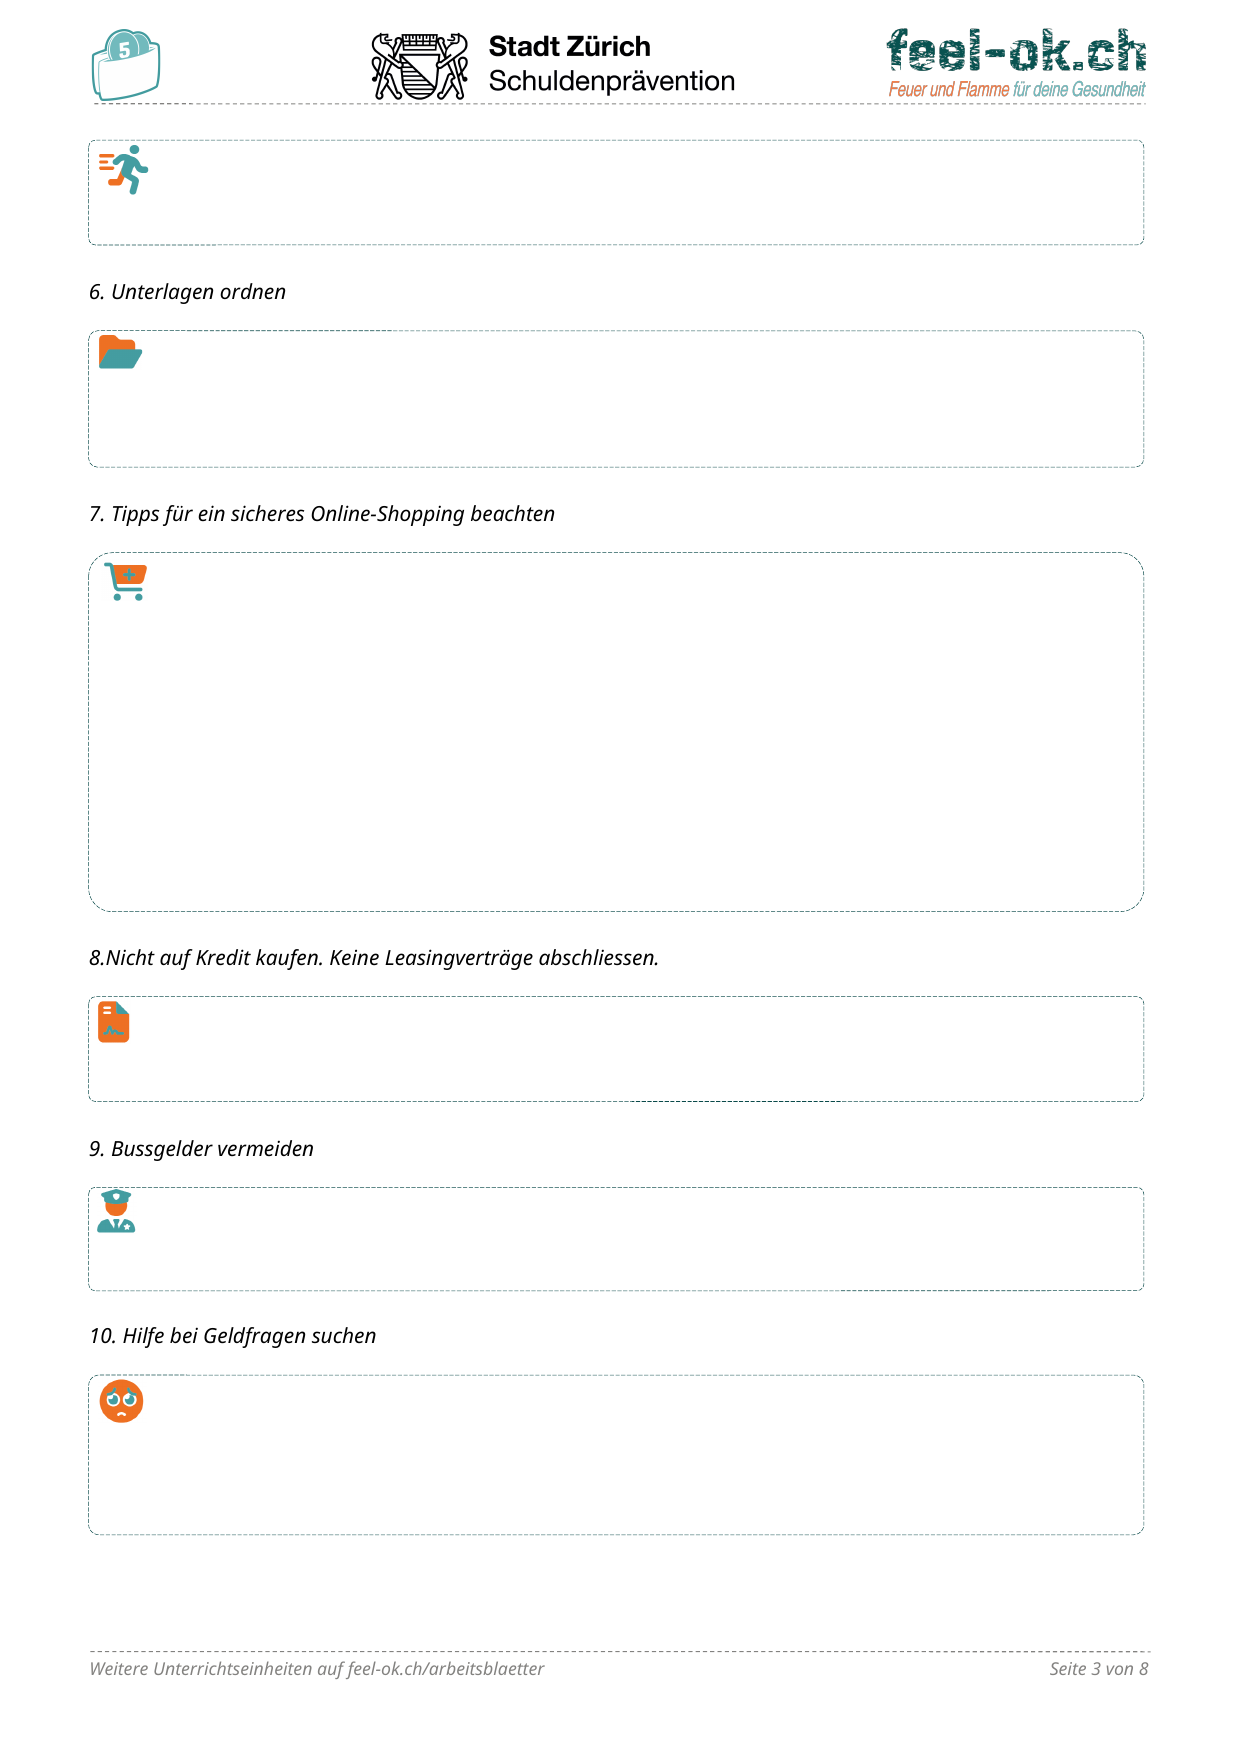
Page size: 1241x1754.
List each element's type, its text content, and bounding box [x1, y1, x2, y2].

picture [884, 26, 1151, 100]
picture [96, 1189, 138, 1234]
text 8.Nicht auf Kredit kaufen. Keine Leasingverträge abschliessen. [89, 940, 1152, 972]
picture [97, 333, 143, 370]
picture [96, 142, 152, 197]
picture [96, 998, 131, 1044]
text 6. Unterlagen ordnen [89, 274, 1152, 306]
picture [90, 27, 163, 102]
text 7. Tipps für ein sicheres Online-Shopping beachten [89, 497, 1152, 528]
picture [97, 1378, 148, 1423]
text 10. Hilfe bei Geldfragen suchen [89, 1319, 1152, 1350]
text 9. Bussgelder vermeiden [89, 1131, 1152, 1162]
picture [101, 559, 148, 601]
picture [367, 31, 740, 102]
